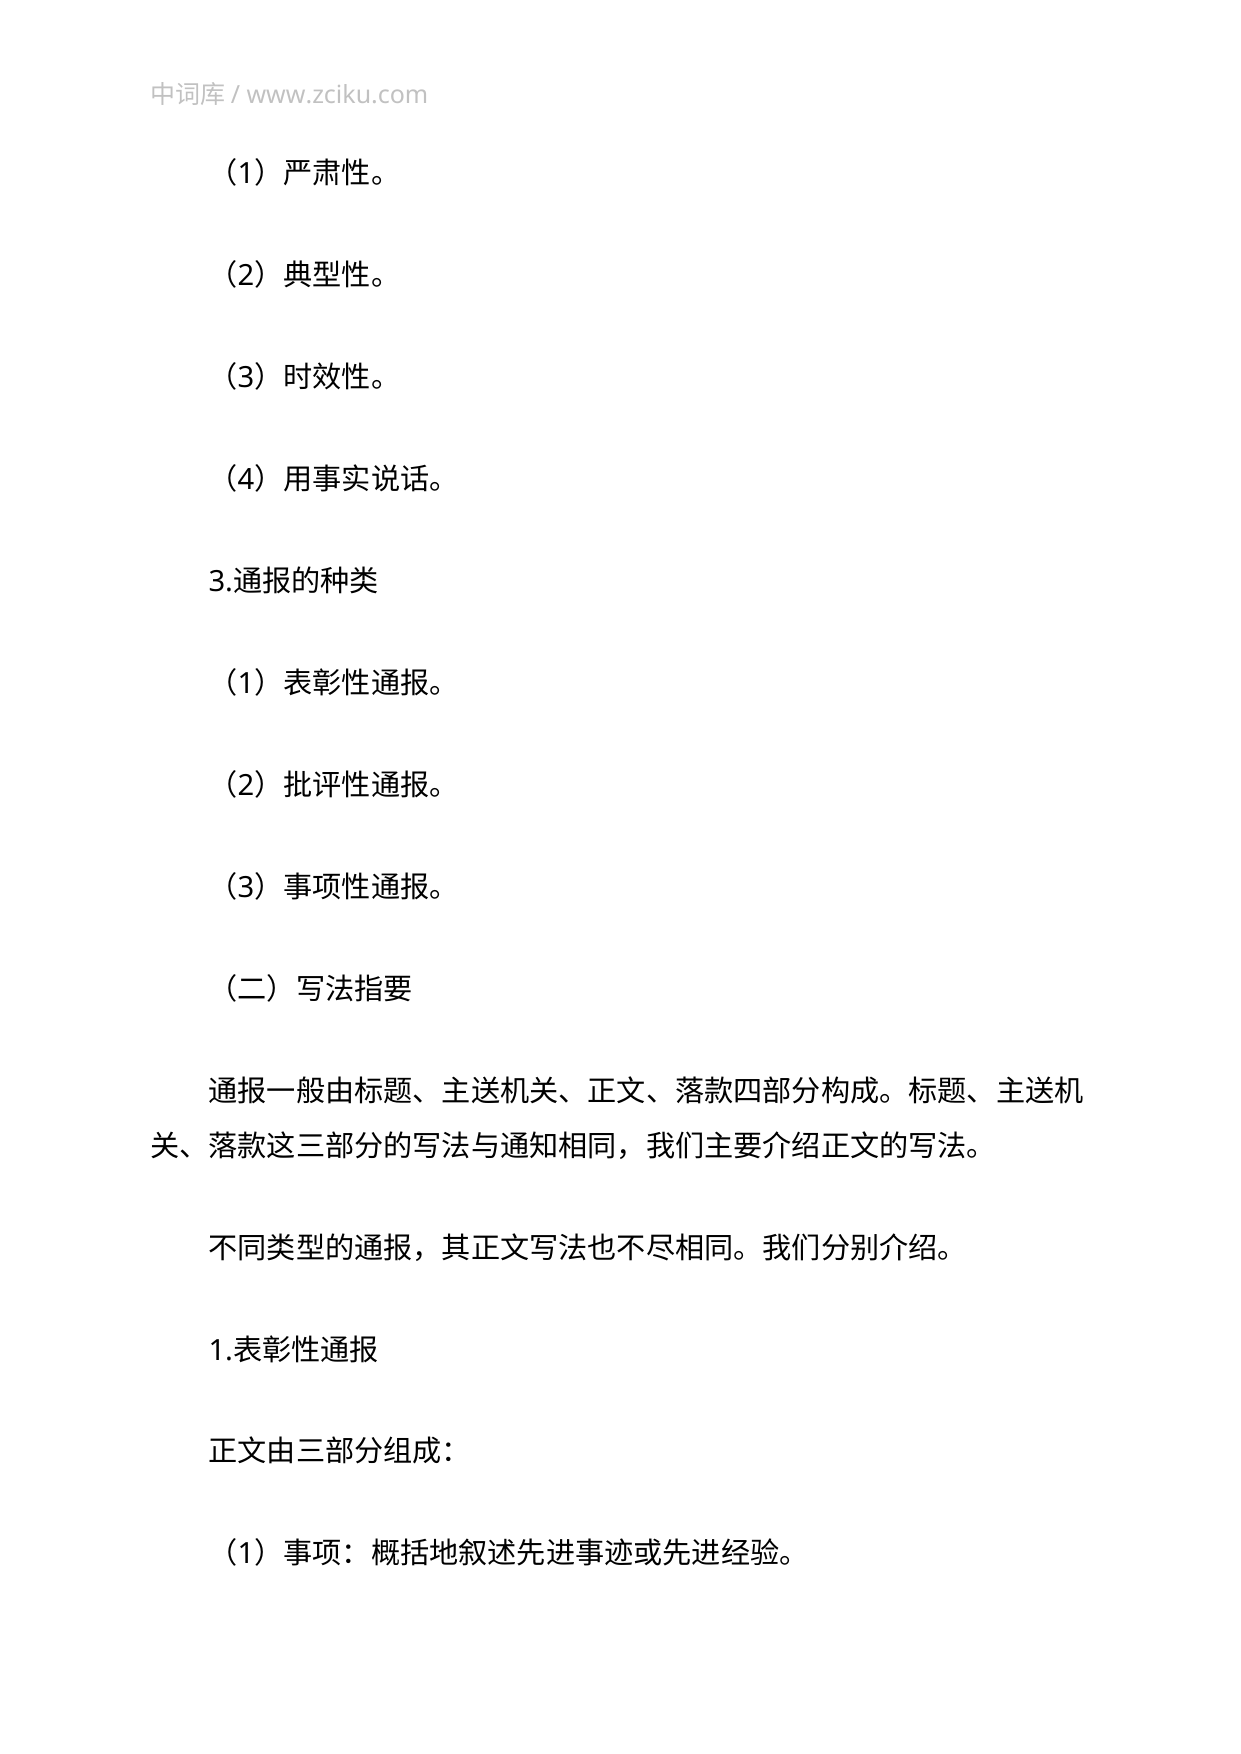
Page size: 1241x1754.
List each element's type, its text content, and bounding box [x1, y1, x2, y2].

text （2）典型性。 [150, 252, 1090, 294]
text （1）事项：概括地叙述先进事迹或先进经验。 [150, 1530, 1090, 1572]
text 正文由三部分组成： [150, 1428, 1090, 1470]
text （2）批评性通报。 [150, 762, 1090, 804]
text 3.通报的种类 [150, 558, 1090, 600]
text （二）写法指要 [150, 966, 1090, 1008]
text （1）表彰性通报。 [150, 660, 1090, 702]
text 通报一般由标题、主送机关、正文、落款四部分构成。标题、主送机关、落款这三部分的写法与通知相同，我们主要介绍正文的写法。 [150, 1068, 1090, 1165]
text （3）事项性通报。 [150, 864, 1090, 906]
text （1）严肃性。 [150, 150, 1090, 192]
text （3）时效性。 [150, 354, 1090, 396]
text 1.表彰性通报 [150, 1326, 1090, 1368]
text 不同类型的通报，其正文写法也不尽相同。我们分别介绍。 [150, 1224, 1090, 1267]
text （4）用事实说话。 [150, 456, 1090, 498]
